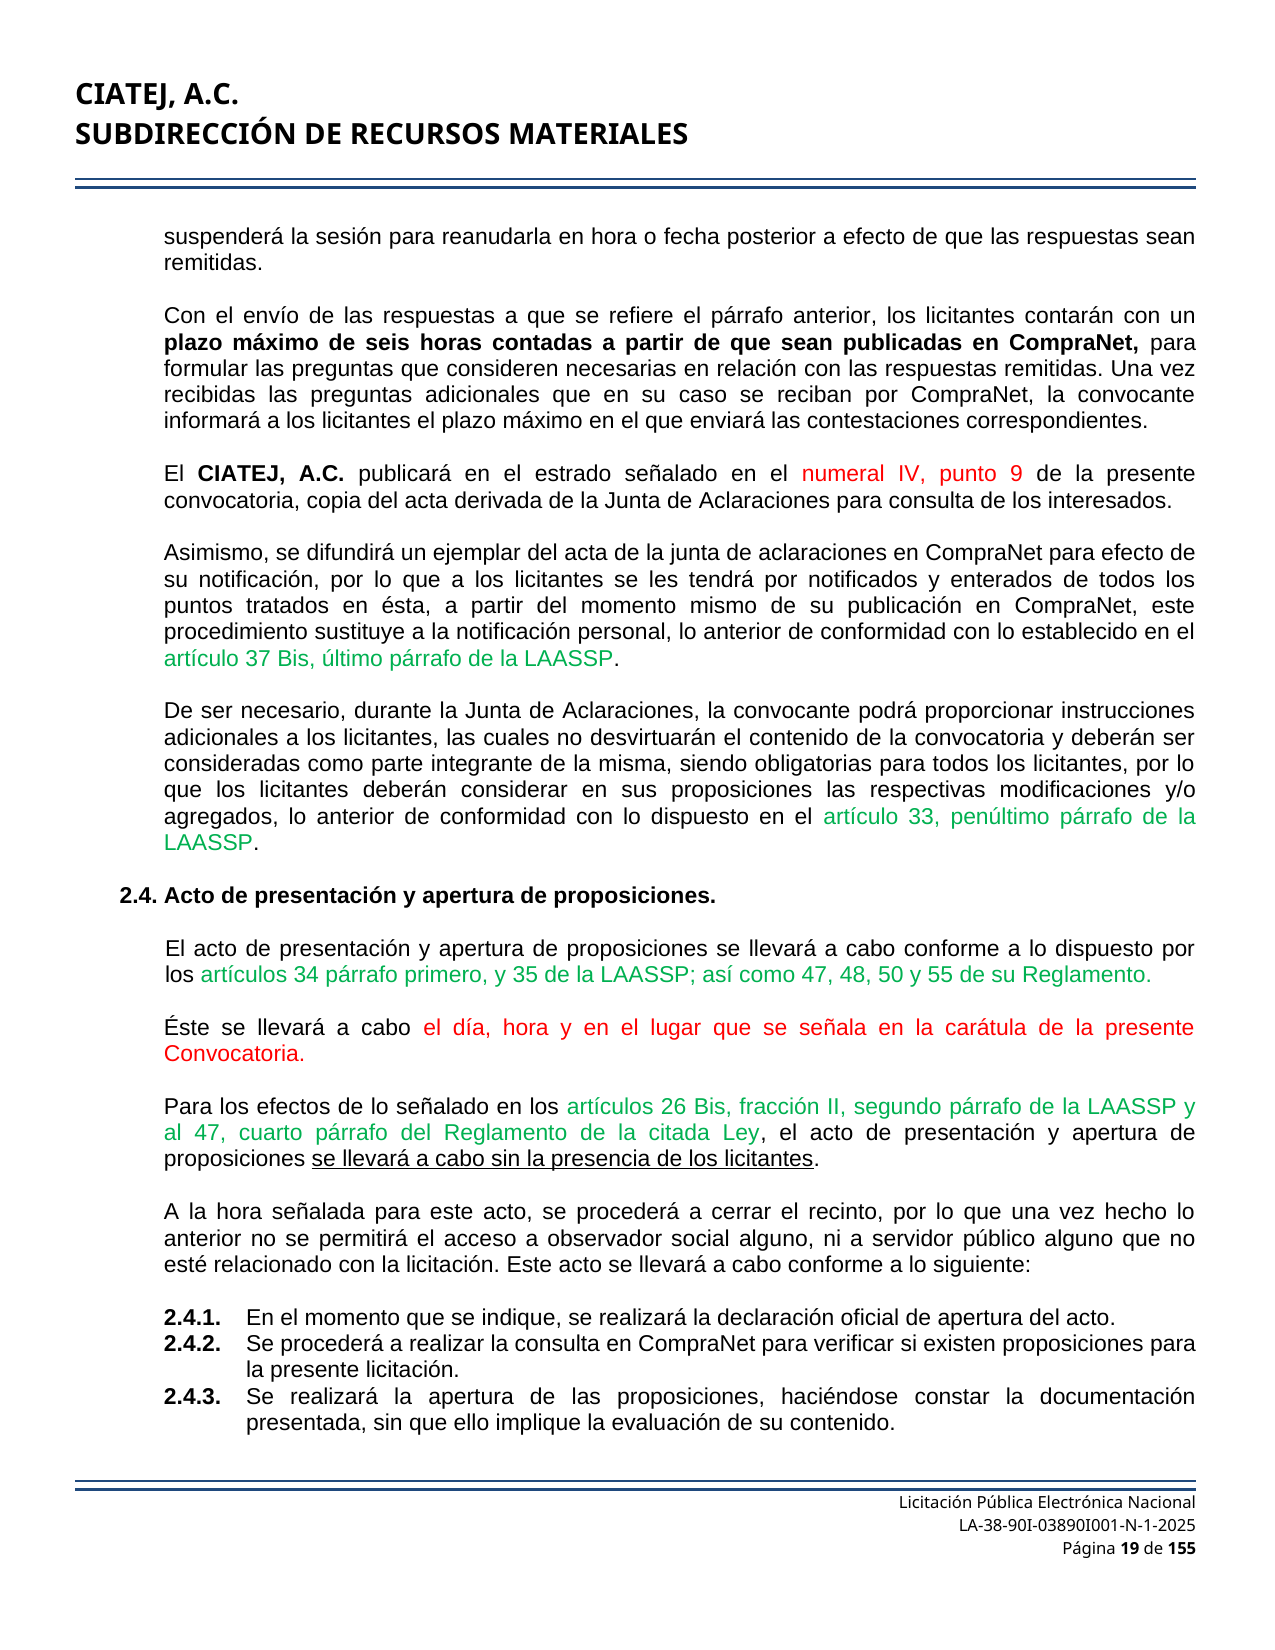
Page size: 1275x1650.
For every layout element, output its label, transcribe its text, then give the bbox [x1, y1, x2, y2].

list El CIATEJ, A.C. publicará en el estrado señalado en el numeral IV, punto 9 de la presente convocatoria, copia del acta derivada de la Junta de Aclaraciones para consulta de los interesados. [164, 460, 1196, 513]
list El acto de presentación y apertura de proposiciones se llevará a cabo conforme a lo dispuesto por los artículos 34 párrafo primero, y 35 de la LAASSP; así como 47, 48, 50 y 55 de su Reglamento. [165, 934, 1196, 987]
list Se procederá a realizar la consulta en CompraNet para verificar si existen proposiciones para la presente licitación. [164, 1330, 1196, 1383]
list Acto de presentación y apertura de proposiciones. [119, 882, 1196, 908]
list Se realizará la apertura de las proposiciones, haciéndose constar la documentación presentada, sin que ello implique la evaluación de su contenido. [164, 1383, 1196, 1435]
list Asimismo, se difundirá un ejemplar del acta de la junta de aclaraciones en CompraNet para efecto de su notificación, por lo que a los licitantes se les tendrá por notificados y enterados de todos los puntos tratados en ésta, a partir del momento mismo de su publicación en CompraNet, este procedimiento sustituye a la notificación personal, lo anterior de conformidad con lo establecido en el artículo 37 Bis, último párrafo de la LAASSP. [164, 539, 1196, 671]
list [164, 223, 1196, 276]
list En el momento que se indique, se realizará la declaración oficial de apertura del acto. [164, 1303, 1196, 1330]
list Éste se llevará a cabo el día, hora y en el lugar que se señala en la carátula de la presente Convocatoria. [164, 1014, 1196, 1066]
list De ser necesario, durante la Junta de Aclaraciones, la convocante podrá proporcionar instrucciones adicionales a los licitantes, las cuales no desvirtuarán el contenido de la convocatoria y deberán ser consideradas como parte integrante de la misma, siendo obligatorias para todos los licitantes, por lo que los licitantes deberán considerar en sus proposiciones las respectivas modificaciones y/o agregados, lo anterior de conformidad con lo dispuesto en el artículo 33, penúltimo párrafo de la LAASSP. [164, 697, 1196, 856]
list Con el envío de las respuestas a que se refiere el párrafo anterior, los licitantes contarán con un plazo máximo de seis horas contadas a partir de que sean publicadas en CompraNet, para formular las preguntas que consideren necesarias en relación con las respuestas remitidas. Una vez recibidas las preguntas adicionales que en su caso se reciban por CompraNet, la convocante informará a los licitantes el plazo máximo en el que enviará las contestaciones correspondientes. [164, 302, 1196, 434]
list A la hora señalada para este acto, se procederá a cerrar el recinto, por lo que una vez hecho lo anterior no se permitirá el acceso a observador social alguno, ni a servidor público alguno que no esté relacionado con la licitación. Este acto se llevará a cabo conforme a lo siguiente: [164, 1198, 1196, 1277]
list Para los efectos de lo señalado en los artículos 26 Bis, fracción II, segundo párrafo de la LAASSP y al 47, cuarto párrafo del Reglamento de la citada Ley, el acto de presentación y apertura de proposiciones se llevará a cabo sin la presencia de los licitantes. [164, 1093, 1196, 1172]
